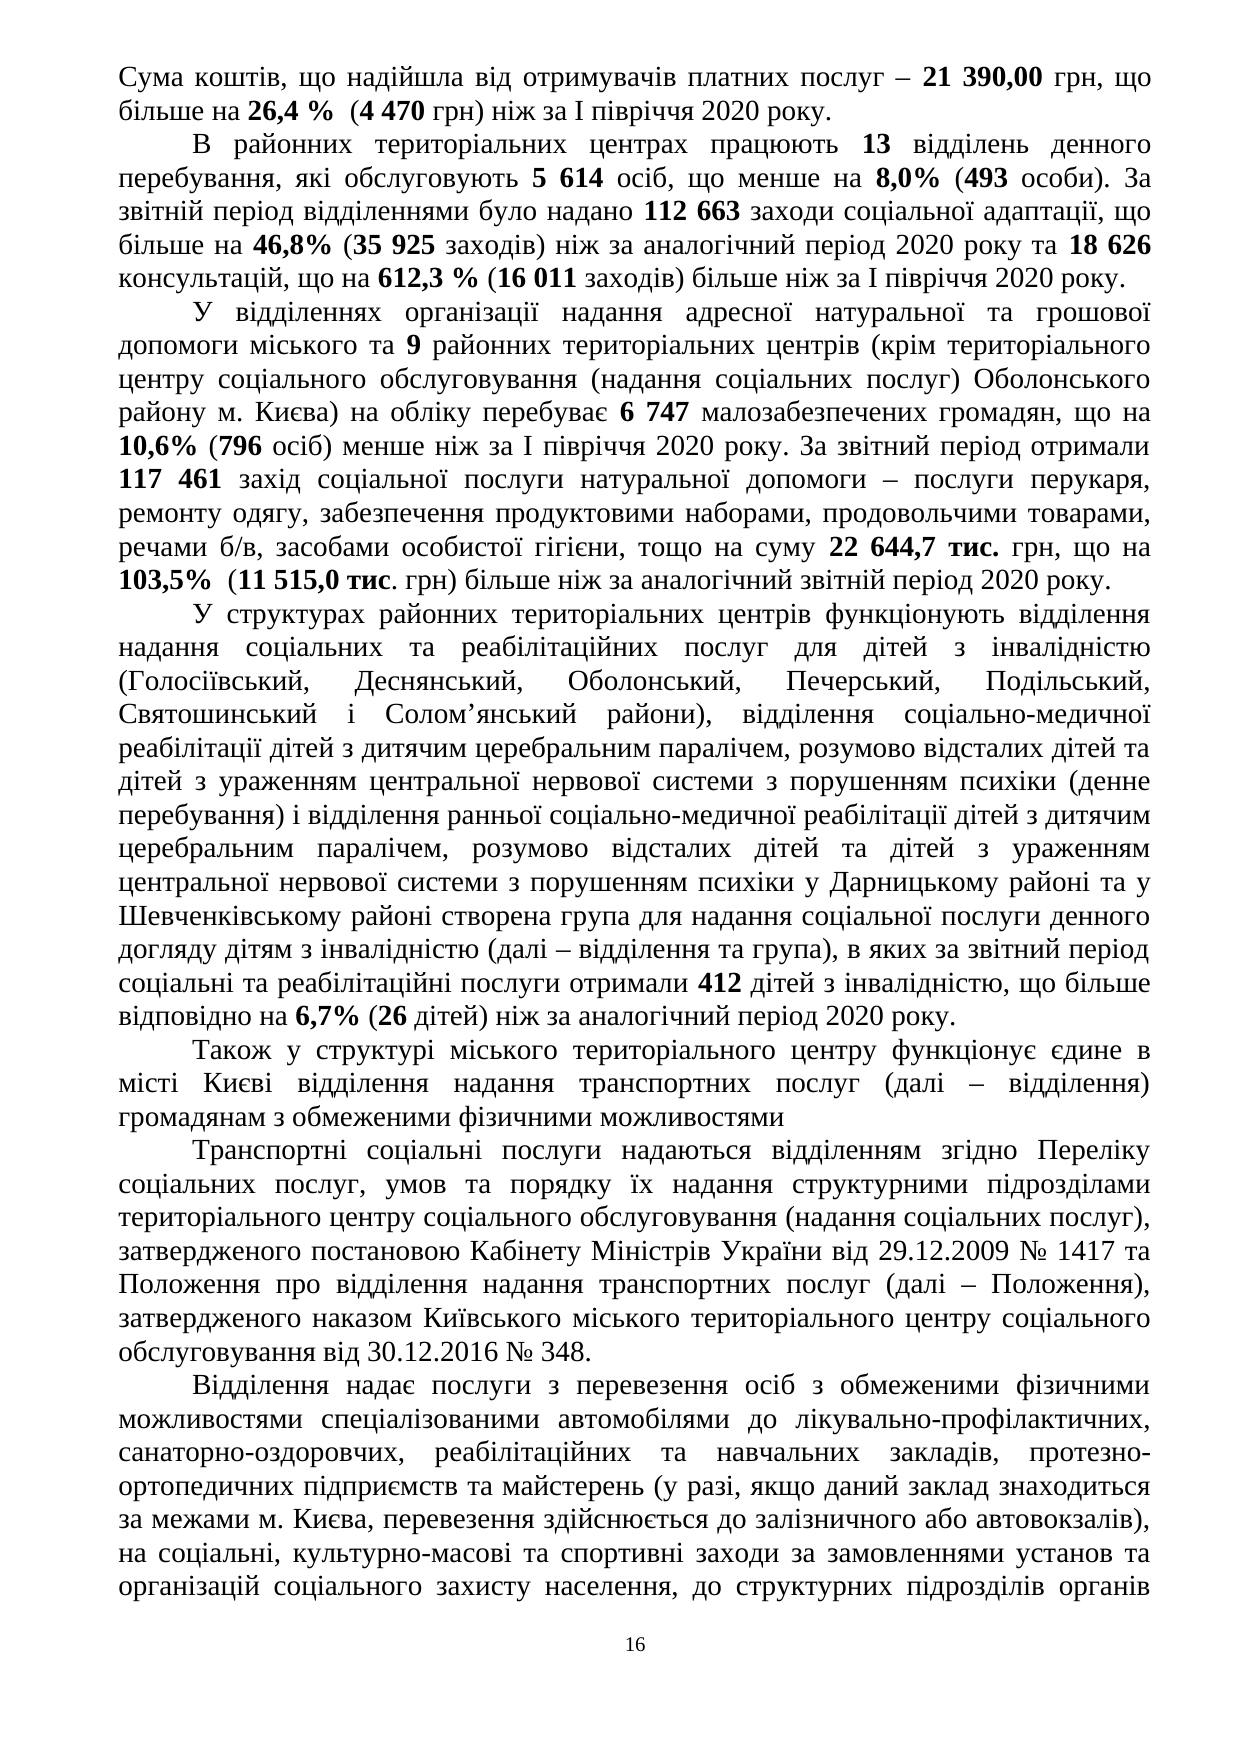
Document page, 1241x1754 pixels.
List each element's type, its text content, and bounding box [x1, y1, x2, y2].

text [118, 1367, 1152, 1602]
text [118, 59, 1152, 126]
text В районних територіальних центрах працюють 13 відділень денного перебування, які обслуговують 5 614 осіб, що менше на 8,0% (493 особи). За звітній період відділеннями було надано 112 663 заходи соціальної адаптації, що більше на 46,8% (35 925 заходів) ніж за аналогічний період 2020 року та 18 626 консультацій, що на 612,3 % (16 011 заходів) більше ніж за І півріччя 2020 року. [118, 126, 1152, 294]
text Транспортні соціальні послуги надаються відділенням згідно Переліку соціальних послуг, умов та порядку їх надання структурними підрозділами територіального центру соціального обслуговування (надання соціальних послуг), затвердженого постановою Кабінету Міністрів України від 29.12.2009 № 1417 та Положення про відділення надання транспортних послуг (далі – Положення), затвердженого наказом Київського міського територіального центру соціального обслуговування від 30.12.2016 № 348. [118, 1132, 1152, 1367]
text У відділеннях організації надання адресної натуральної та грошової допомоги міського та 9 районних територіальних центрів (крім територіального центру соціального обслуговування (надання соціальних послуг) Оболонського району м. Києва) на обліку перебуває 6 747 малозабезпечених громадян, що на 10,6% (796 осіб) менше ніж за І півріччя 2020 року. За звітний період отримали 117 461 захід соціальної послуги натуральної допомоги – послуги перукаря, ремонту одягу, забезпечення продуктовими наборами, продовольчими товарами, речами б/в, засобами особистої гігієни, тощо на суму 22 644,7 тис. грн, що на 103,5% (11 515,0 тис. грн) більше ніж за аналогічний звітній період 2020 року. [118, 294, 1152, 596]
text Також у структурі міського територіального центру функціонує єдине в місті Києві відділення надання транспортних послуг (далі – відділення) громадянам з обмеженими фізичними можливостями [118, 1032, 1152, 1132]
text У структурах районних територіальних центрів функціонують відділення надання соціальних та реабілітаційних послуг для дітей з інвалідністю (Голосіївський, Деснянський, Оболонський, Печерський, Подільський, Святошинський і Солом’янський райони), відділення соціально-медичної реабілітації дітей з дитячим церебральним паралічем, розумово відсталих дітей та дітей з ураженням центральної нервової системи з порушенням психіки (денне перебування) і відділення ранньої соціально-медичної реабілітації дітей з дитячим церебральним паралічем, розумово відсталих дітей та дітей з ураженням центральної нервової системи з порушенням психіки у Дарницькому районі та у Шевченківському районі створена група для надання соціальної послуги денного догляду дітям з інвалідністю (далі – відділення та група), в яких за звітний період соціальні та реабілітаційні послуги отримали 412 дітей з інвалідністю, що більше відповідно на 6,7% (26 дітей) ніж за аналогічний період 2020 року. [118, 596, 1152, 1032]
